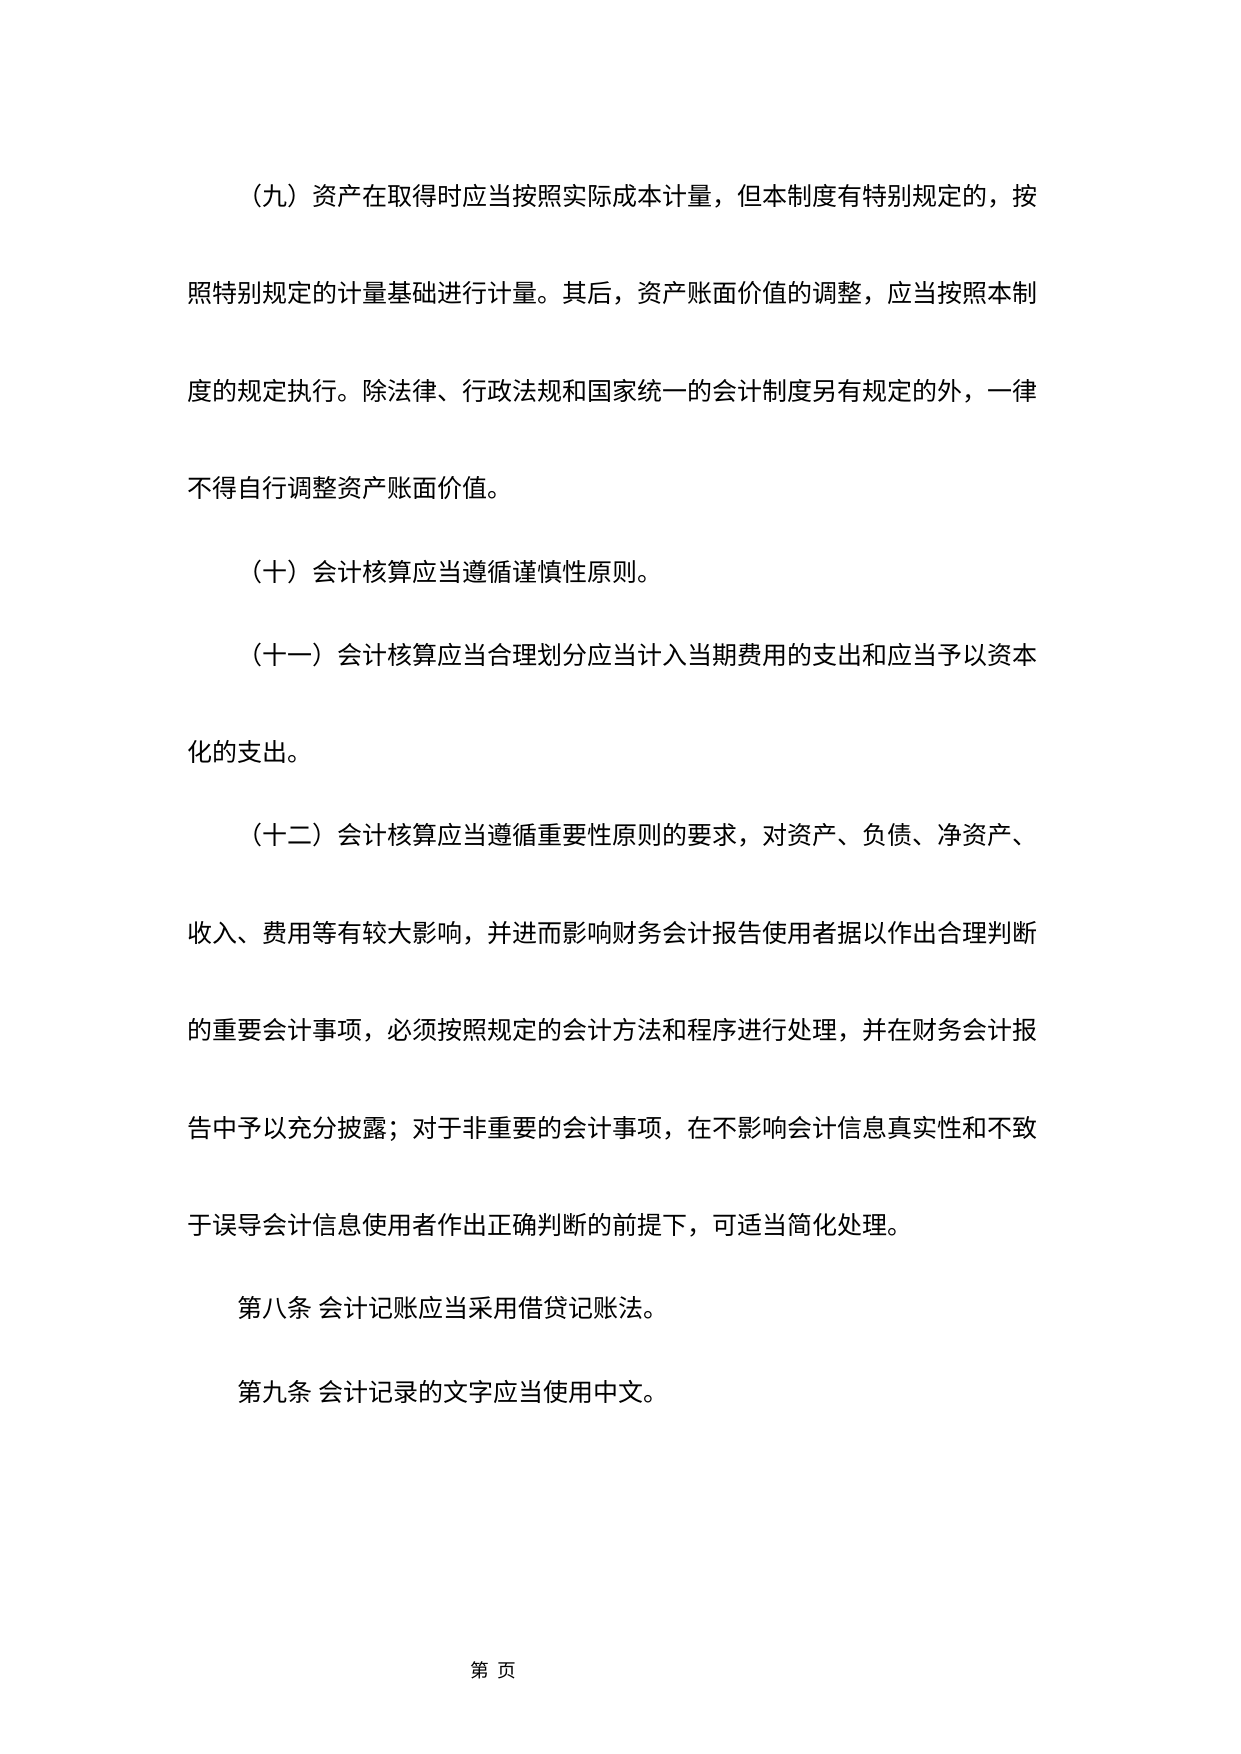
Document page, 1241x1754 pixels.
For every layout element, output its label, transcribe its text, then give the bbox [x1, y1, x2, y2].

text （十）会计核算应当遵循谨慎性原则。 [187, 538, 1053, 603]
text （十一）会计核算应当合理划分应当计入当期费用的支出和应当予以资本化的支出。 [187, 621, 1053, 783]
text 第九条 会计记录的文字应当使用中文。 [187, 1358, 1053, 1423]
text （十二）会计核算应当遵循重要性原则的要求，对资产、负债、净资产、收入、费用等有较大影响，并进而影响财务会计报告使用者据以作出合理判断的重要会计事项，必须按照规定的会计方法和程序进行处理，并在财务会计报告中予以充分披露；对于非重要的会计事项，在不影响会计信息真实性和不致于误导会计信息使用者作出正确判断的前提下，可适当简化处理。 [187, 801, 1053, 1256]
text 第八条 会计记账应当采用借贷记账法。 [187, 1274, 1053, 1339]
text （九）资产在取得时应当按照实际成本计量，但本制度有特别规定的，按照特别规定的计量基础进行计量。其后，资产账面价值的调整，应当按照本制度的规定执行。除法律、行政法规和国家统一的会计制度另有规定的外，一律不得自行调整资产账面价值。 [187, 162, 1053, 519]
